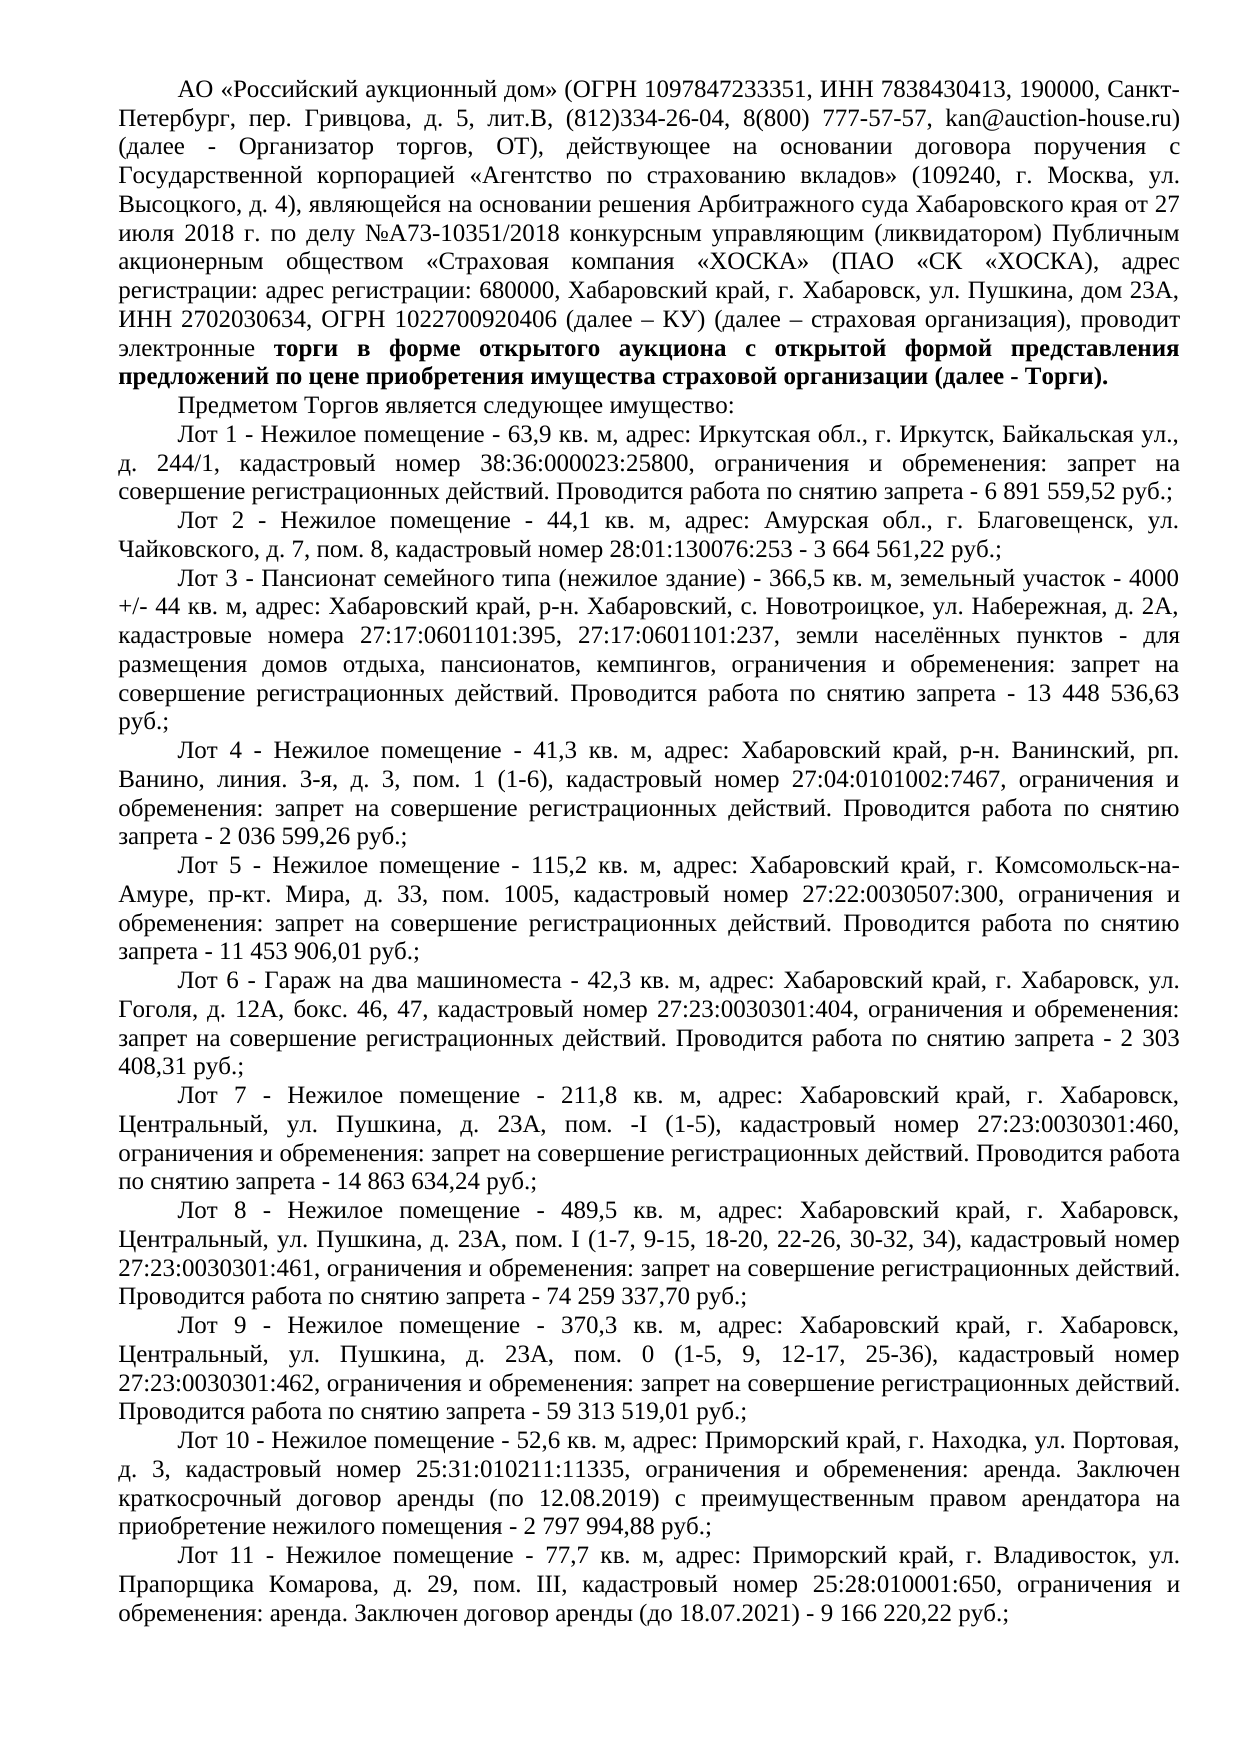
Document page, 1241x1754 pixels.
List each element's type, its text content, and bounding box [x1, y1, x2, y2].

text Предметом Торгов является следующее имущество: [118, 390, 1181, 419]
text Лот 5 - Нежилое помещение - 115,2 кв. м, адрес: Хабаровский край, г. Комсомольск-на-Амуре, пр-кт. Мира, д. 33, пом. 1005, кадастровый номер 27:22:0030507:300, ограничения и обременения: запрет на совершение регистрационных действий. Проводится работа по снятию запрета - 11 453 906,01 руб.; [118, 850, 1181, 965]
text Лот 9 - Нежилое помещение - 370,3 кв. м, адрес: Хабаровский край, г. Хабаровск, Центральный, ул. Пушкина, д. 23А, пом. 0 (1-5, 9, 12-17, 25-36), кадастровый номер 27:23:0030301:462, ограничения и обременения: запрет на совершение регистрационных действий. Проводится работа по снятию запрета - 59 313 519,01 руб.; [118, 1310, 1181, 1425]
text Лот 8 - Нежилое помещение - 489,5 кв. м, адрес: Хабаровский край, г. Хабаровск, Центральный, ул. Пушкина, д. 23А, пом. I (1-7, 9-15, 18-20, 22-26, 30-32, 34), кадастровый номер 27:23:0030301:461, ограничения и обременения: запрет на совершение регистрационных действий. Проводится работа по снятию запрета - 74 259 337,70 руб.; [118, 1195, 1181, 1310]
text Лот 11 - Нежилое помещение - 77,7 кв. м, адрес: Приморский край, г. Владивосток, ул. Прапорщика Комарова, д. 29, пом. III, кадастровый номер 25:28:010001:650, ограничения и обременения: аренда. Заключен договор аренды (до 18.07.2021) - 9 166 220,22 руб.; [118, 1540, 1181, 1626]
text АО «Российский аукционный дом» (ОГРН 1097847233351, ИНН 7838430413, 190000, Санкт-Петербург, пер. Гривцова, д. 5, лит.В, (812)334-26-04, 8(800) 777-57-57, kan@auction-house.ru) (далее - Организатор торгов, ОТ), действующее на основании договора поручения с Государственной корпорацией «Агентство по страхованию вкладов» (109240, г. Москва, ул. Высоцкого, д. 4), являющейся на основании решения Арбитражного суда Хабаровского края от 27 июля 2018 г. по делу №А73-10351/2018 конкурсным управляющим (ликвидатором) Публичным акционерным обществом «Страховая компания «ХОСКА» (ПАО «СК «ХОСКА), адрес регистрации: адрес регистрации: 680000, Хабаровский край, г. Хабаровск, ул. Пушкина, дом 23А, ИНН 2702030634, ОГРН 1022700920406 (далее – КУ) (далее – страховая организация), проводит электронные торги в форме открытого аукциона с открытой формой представления предложений по цене приобретения имущества страховой организации (далее - Торги). [118, 74, 1181, 390]
text Лот 6 - Гараж на два машиноместа - 42,3 кв. м, адрес: Хабаровский край, г. Хабаровск, ул. Гоголя, д. 12А, бокс. 46, 47, кадастровый номер 27:23:0030301:404, ограничения и обременения: запрет на совершение регистрационных действий. Проводится работа по снятию запрета - 2 303 408,31 руб.; [118, 965, 1181, 1080]
text Лот 2 - Нежилое помещение - 44,1 кв. м, адрес: Амурская обл., г. Благовещенск, ул. Чайковского, д. 7, пом. 8, кадастровый номер 28:01:130076:253 - 3 664 561,22 руб.; [118, 505, 1181, 563]
text Лот 10 - Нежилое помещение - 52,6 кв. м, адрес: Приморский край, г. Находка, ул. Портовая, д. 3, кадастровый номер 25:31:010211:11335, ограничения и обременения: аренда. Заключен краткосрочный договор аренды (по 12.08.2019) с преимущественным правом арендатора на приобретение нежилого помещения - 2 797 994,88 руб.; [118, 1425, 1181, 1540]
text Лот 7 - Нежилое помещение - 211,8 кв. м, адрес: Хабаровский край, г. Хабаровск, Центральный, ул. Пушкина, д. 23А, пом. -I (1-5), кадастровый номер 27:23:0030301:460, ограничения и обременения: запрет на совершение регистрационных действий. Проводится работа по снятию запрета - 14 863 634,24 руб.; [118, 1080, 1181, 1195]
text Лот 1 - Нежилое помещение - 63,9 кв. м, адрес: Иркутская обл., г. Иркутск, Байкальская ул., д. 244/1, кадастровый номер 38:36:000023:25800, ограничения и обременения: запрет на совершение регистрационных действий. Проводится работа по снятию запрета - 6 891 559,52 руб.; [118, 419, 1181, 505]
text Лот 4 - Нежилое помещение - 41,3 кв. м, адрес: Хабаровский край, р-н. Ванинский, рп. Ванино, линия. 3-я, д. 3, пом. 1 (1-6), кадастровый номер 27:04:0101002:7467, ограничения и обременения: запрет на совершение регистрационных действий. Проводится работа по снятию запрета - 2 036 599,26 руб.; [118, 735, 1181, 850]
text Лот 3 - Пансионат семейного типа (нежилое здание) - 366,5 кв. м, земельный участок - 4000 +/- 44 кв. м, адрес: Хабаровский край, р-н. Хабаровский, с. Новотроицкое, ул. Набережная, д. 2А, кадастровые номера 27:17:0601101:395, 27:17:0601101:237, земли населённых пунктов - для размещения домов отдыха, пансионатов, кемпингов, ограничения и обременения: запрет на совершение регистрационных действий. Проводится работа по снятию запрета - 13 448 536,63 руб.; [118, 563, 1181, 735]
